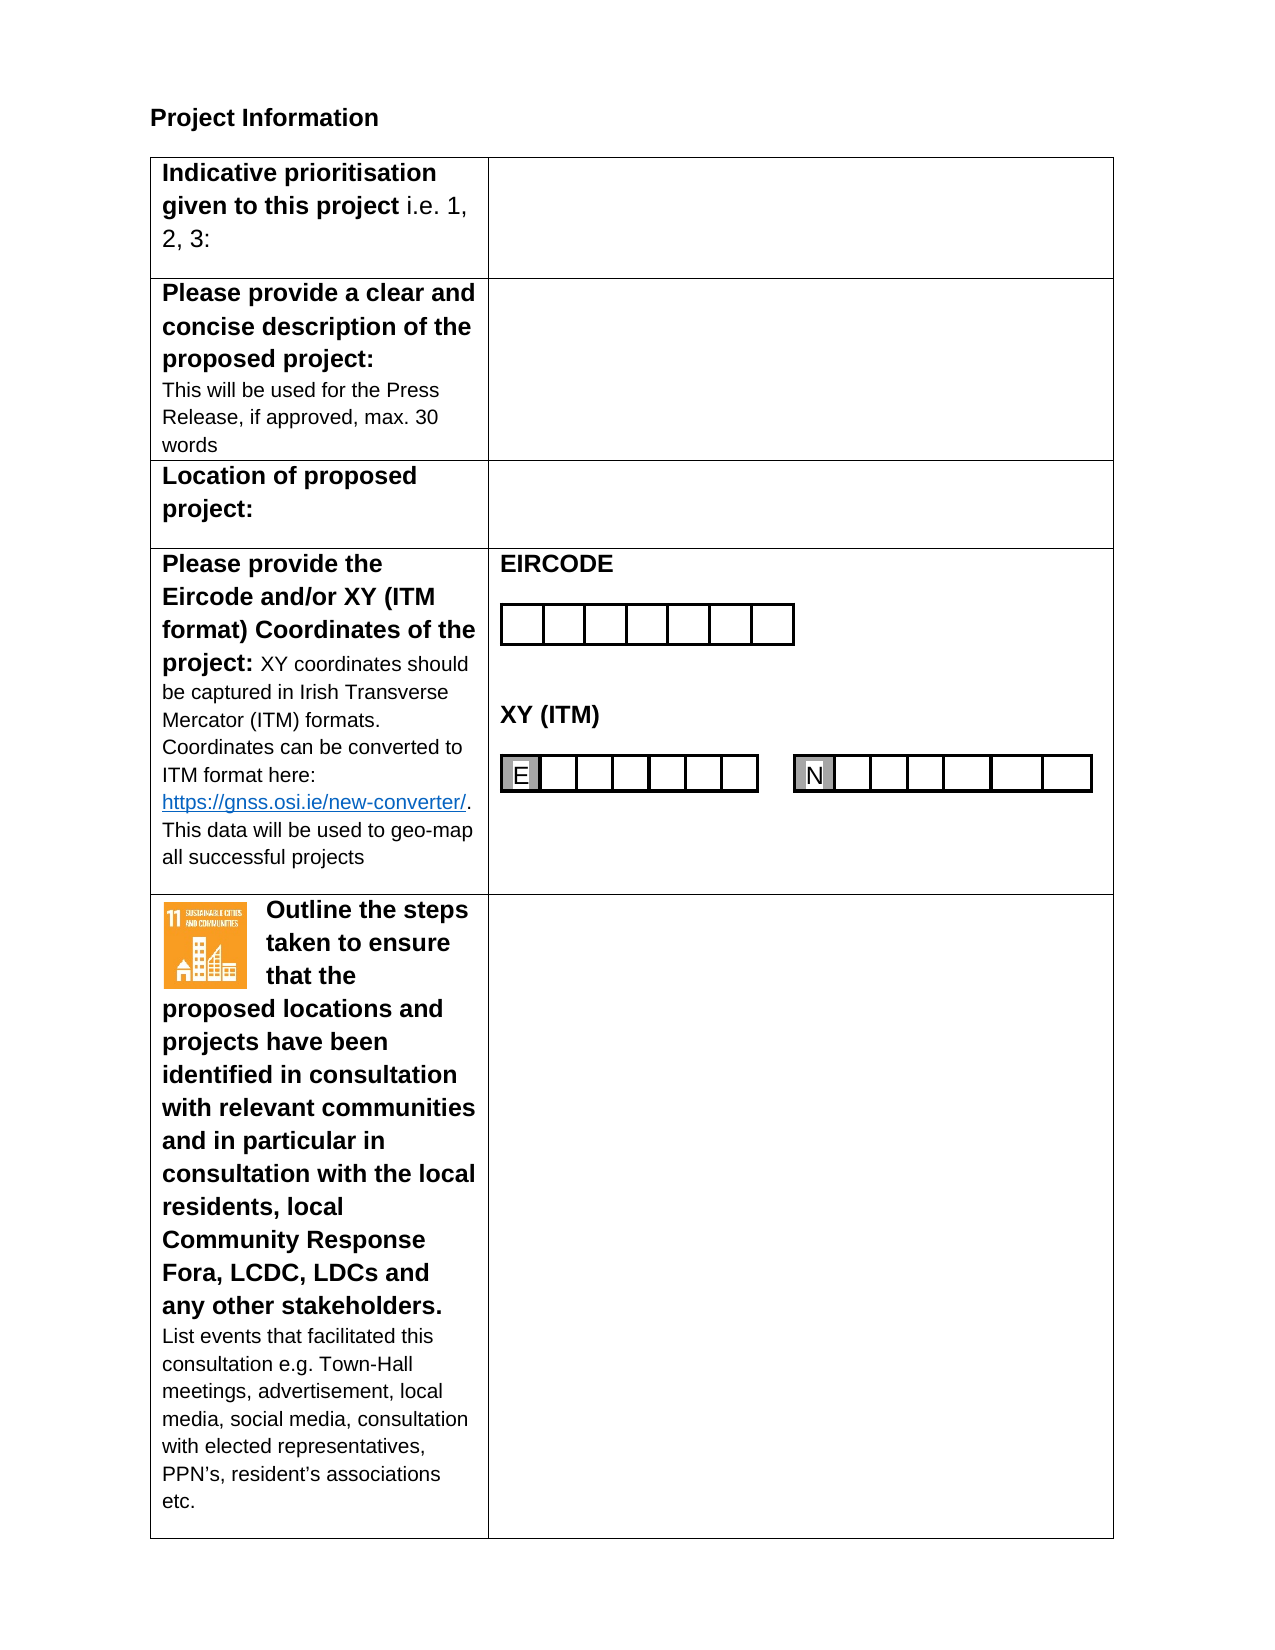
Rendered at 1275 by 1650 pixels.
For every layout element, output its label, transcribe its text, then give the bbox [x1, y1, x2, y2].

table_header [489, 158, 1113, 277]
table_header Indicative prioritisation given to this project i.e. 1, 2, 3: [151, 158, 488, 277]
table_cell Outline the steps taken to ensure that the proposed locations and projects have been identified in consultation with relevant communities and in particular in consultation with the local residents, local Community Response Fora, LCDC, LDCs and any other stakeholders. List events that facilitated this consultation e.g. Town-Hall meetings, advertisement, local media, social media, consultation with elected representatives, PPN’s, resident’s associations etc. [151, 895, 488, 1538]
table_cell Please provide the Eircode and/or XY (ITM format) Coordinates of the project: XY coordinates should be captured in Irish Transverse Mercator (ITM) formats. Coordinates can be converted to ITM format here: https://gnss.osi.ie/new-converter/. This data will be used to geo-map all successful projects [151, 549, 488, 894]
table_cell Please provide a clear and concise description of the proposed project: This will be used for the Press Release, if approved, max. 30 words [151, 279, 488, 460]
table_cell [489, 895, 1113, 1538]
text Project Information [150, 103, 1125, 132]
picture [162, 902, 247, 987]
table_cell [489, 279, 1113, 460]
table_cell EIRCODE XY (ITM) [489, 549, 1113, 894]
table_cell [489, 461, 1113, 548]
table_cell Location of proposed project: [151, 461, 488, 548]
